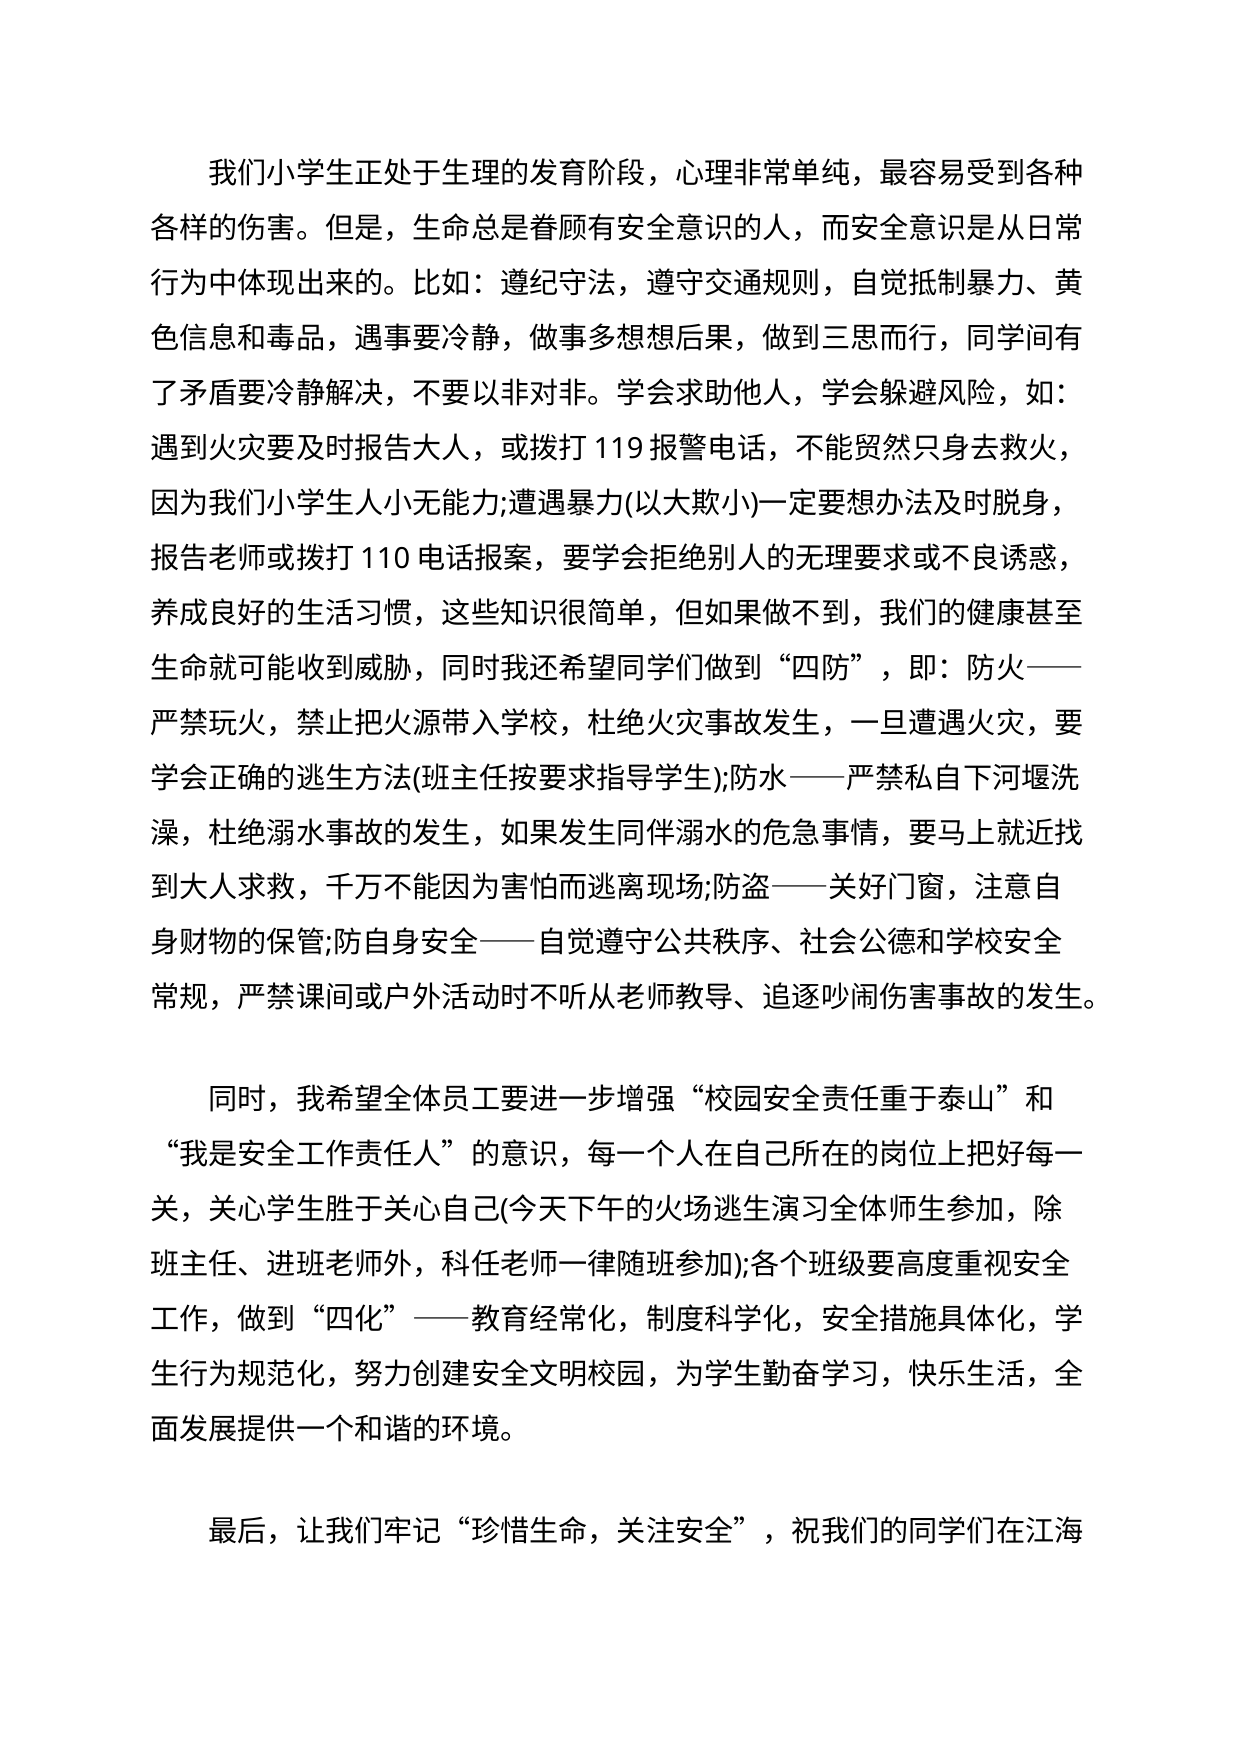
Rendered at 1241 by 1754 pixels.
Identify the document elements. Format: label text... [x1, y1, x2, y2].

text 我们小学生正处于生理的发育阶段，心理非常单纯，最容易受到各种各样的伤害。但是，生命总是眷顾有安全意识的人，而安全意识是从日常行为中体现出来的。比如：遵纪守法，遵守交通规则，自觉抵制暴力、黄色信息和毒品，遇事要冷静，做事多想想后果，做到三思而行，同学间有了矛盾要冷静解决，不要以非对非。学会求助他人，学会躲避风险，如：遇到火灾要及时报告大人，或拨打119报警电话，不能贸然只身去救火，因为我们小学生人小无能力;遭遇暴力(以大欺小)一定要想办法及时脱身，报告老师或拨打110电话报案，要学会拒绝别人的无理要求或不良诱惑，养成良好的生活习惯，这些知识很简单，但如果做不到，我们的健康甚至生命就可能收到威胁，同时我还希望同学们做到“四防”，即：防火—— 严禁玩火，禁止把火源带入学校，杜绝火灾事故发生，一旦遭遇火灾，要学会正确的逃生方法(班主任按要求指导学生);防水——严禁私自下河堰洗澡，杜绝溺水事故的发生，如果发生同伴溺水的危急事情，要马上就近找到大人求救，千万不能因为害怕而逃离现场;防盗——关好门窗，注意自身财物的保管;防自身安全——自觉遵守公共秩序、社会公德和学校安全常规，严禁课间或户外活动时不听从老师教导、追逐吵闹伤害事故的发生。 [150, 150, 1090, 1016]
text 同时，我希望全体员工要进一步增强“校园安全责任重于泰山”和“我是安全工作责任人”的意识，每一个人在自己所在的岗位上把好每一关，关心学生胜于关心自己(今天下午的火场逃生演习全体师生参加，除班主任、进班老师外，科任老师一律随班参加);各个班级要高度重视安全工作，做到“四化”——教育经常化，制度科学化，安全措施具体化，学生行为规范化，努力创建安全文明校园，为学生勤奋学习，快乐生活，全面发展提供一个和谐的环境。 [150, 1076, 1090, 1448]
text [150, 1507, 1090, 1549]
